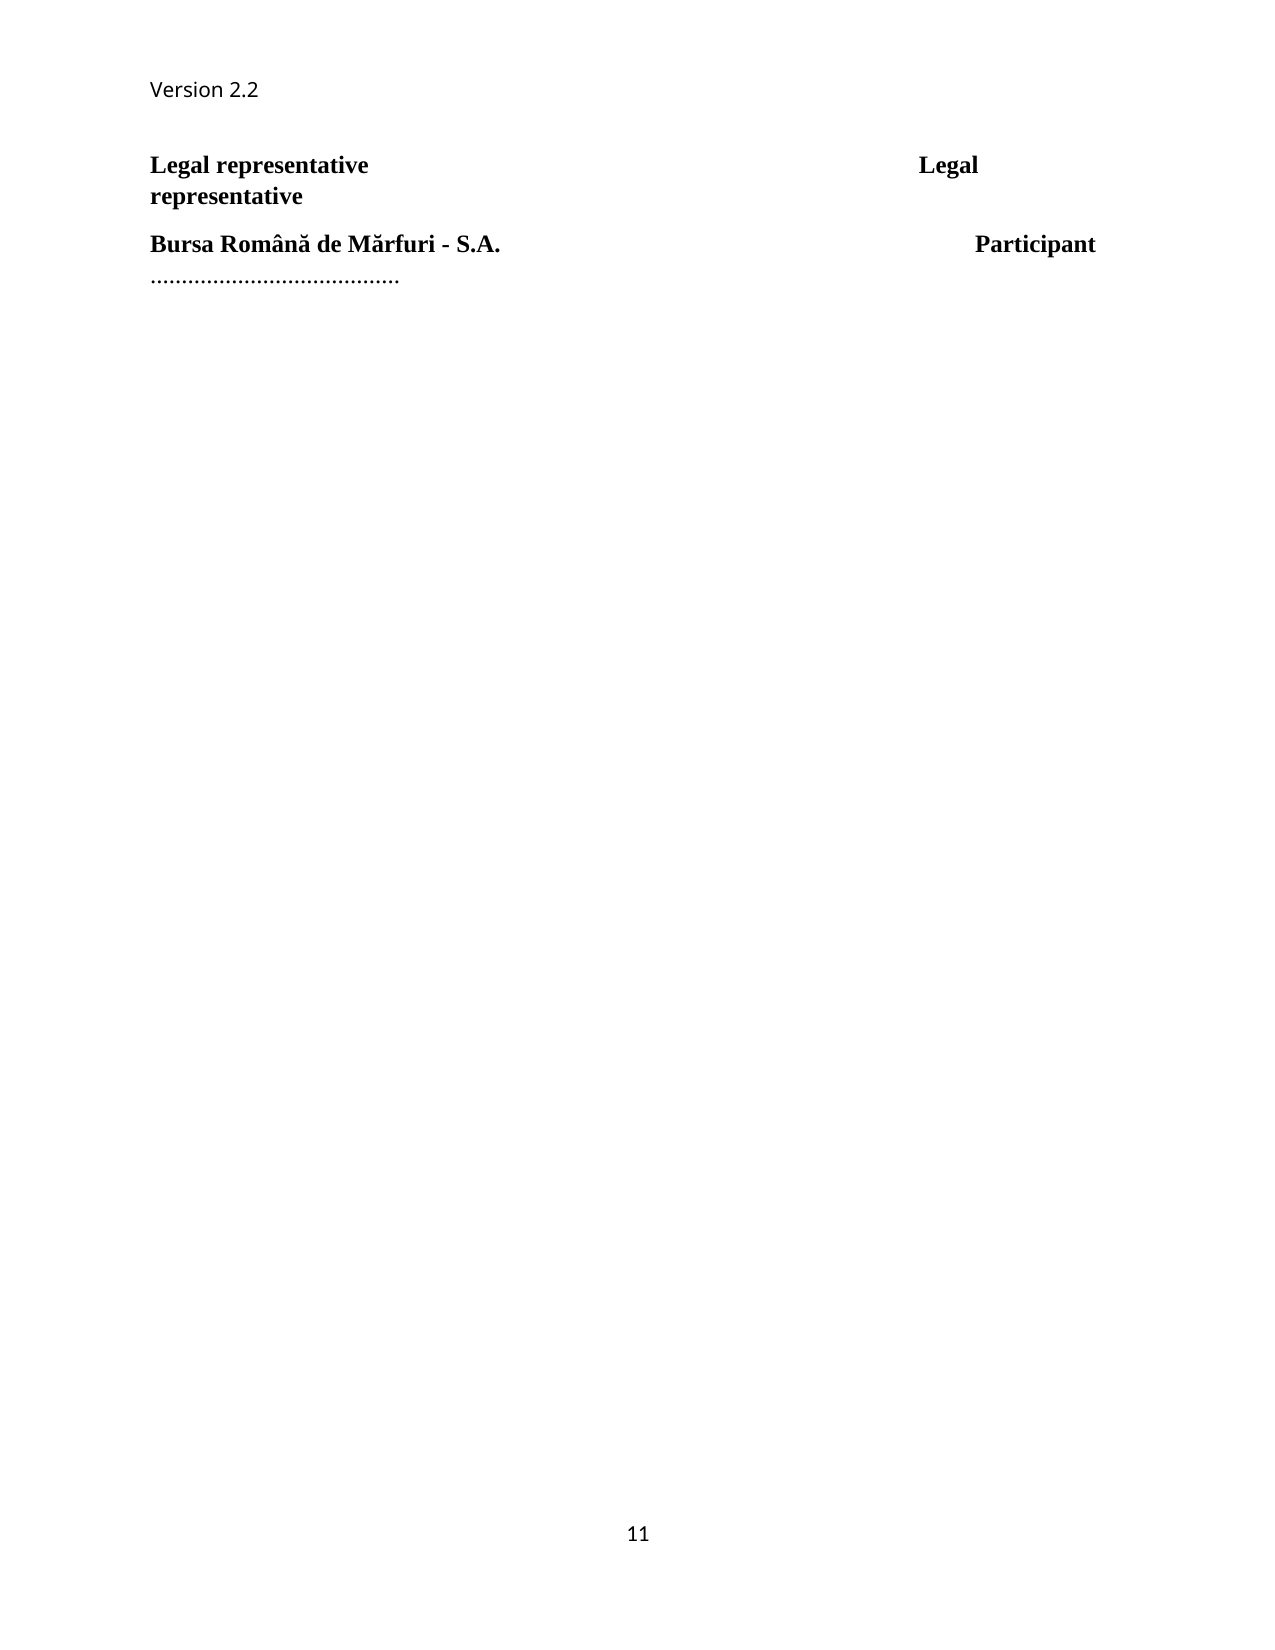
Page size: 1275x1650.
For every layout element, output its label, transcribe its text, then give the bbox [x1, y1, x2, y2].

text Bursa Română de Mărfuri - S.A. Participant ........................................ [150, 229, 1125, 288]
text Legal representative Legal representative [150, 150, 1125, 210]
